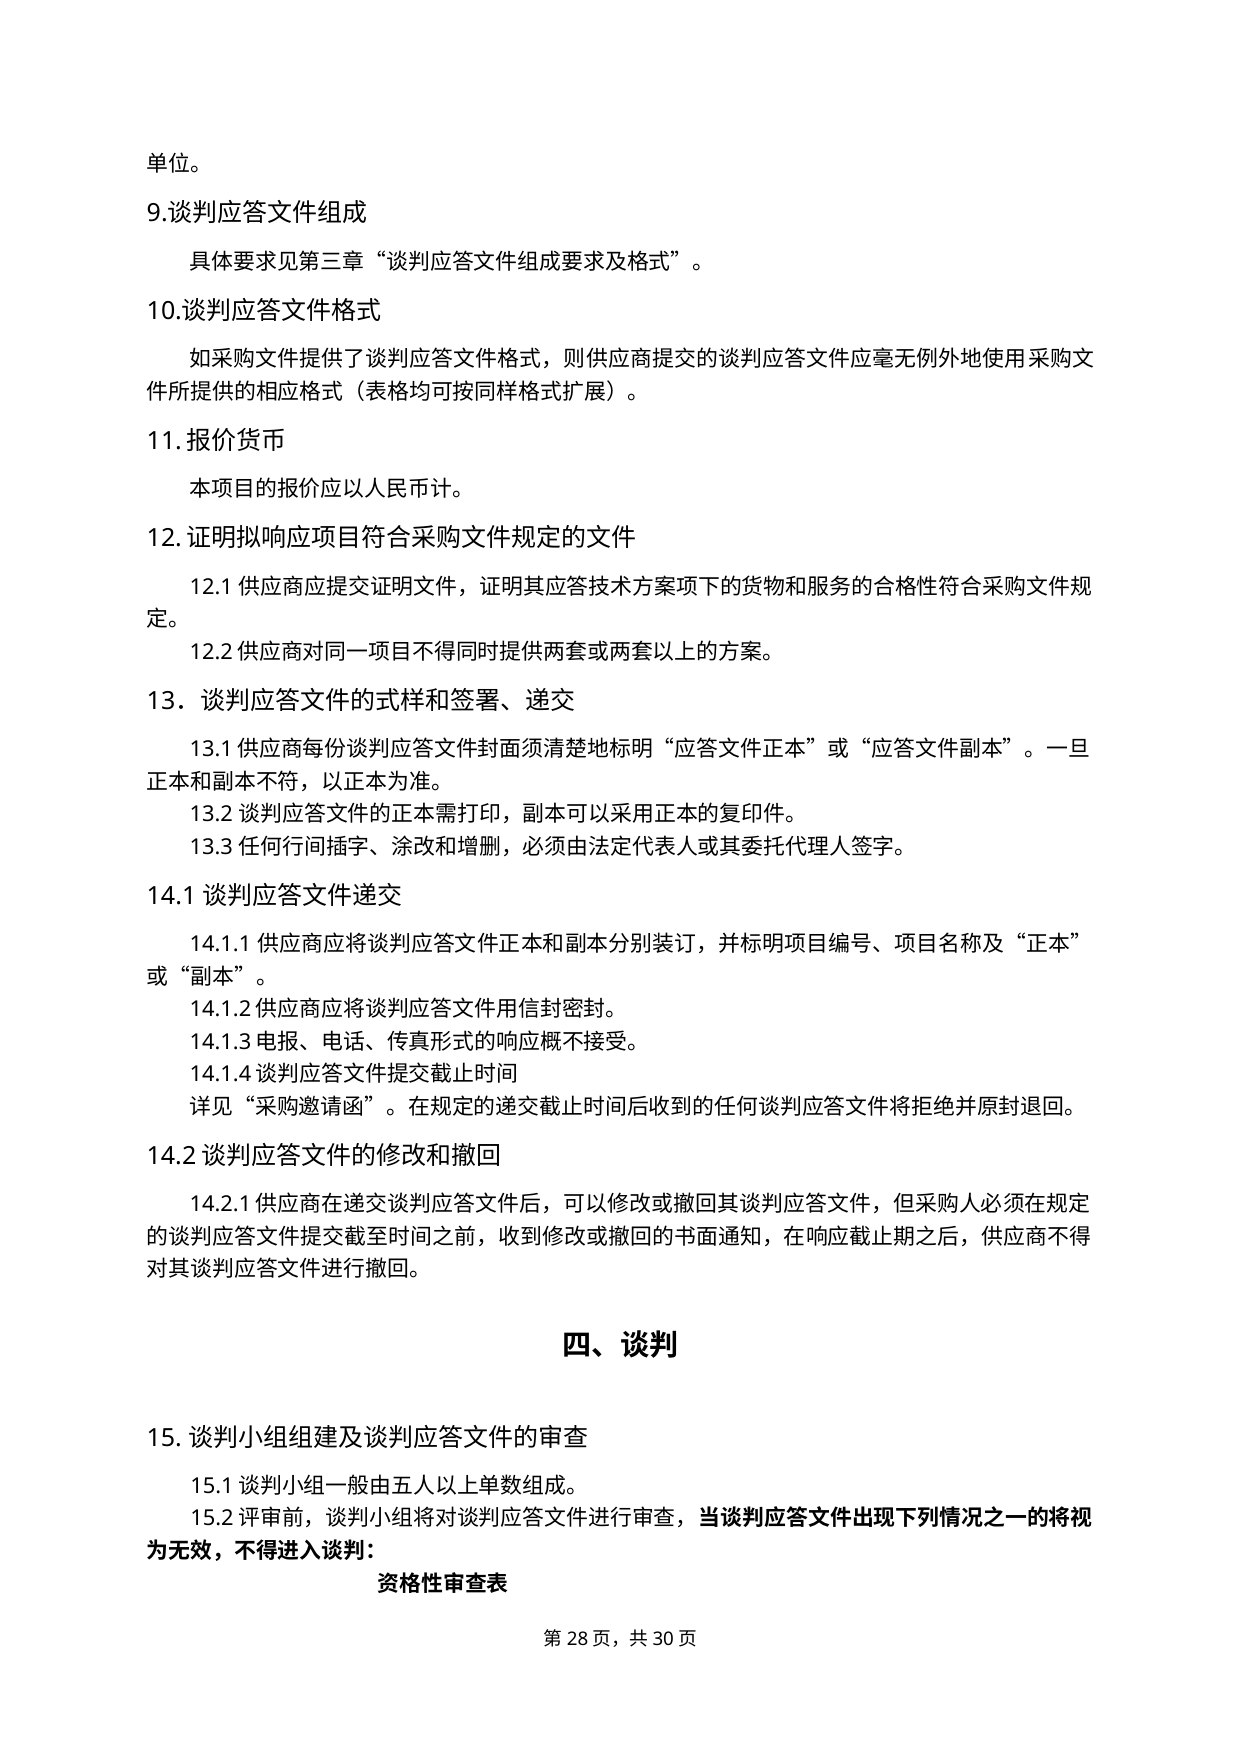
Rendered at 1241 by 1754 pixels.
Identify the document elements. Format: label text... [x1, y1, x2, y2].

text 如采购文件提供了谈判应答文件格式，则供应商提交的谈判应答文件应毫无例外地使用采购文件所提供的相应格式（表格均可按同样格式扩展）。 [146, 341, 1094, 406]
text 14.2谈判应答文件的修改和撤回 [146, 1121, 1094, 1186]
text 13.3 任何行间插字、涂改和增删，必须由法定代表人或其委托代理人签字。 [146, 828, 1094, 861]
text 15.1谈判小组一般由五人以上单数组成。 [146, 1468, 1094, 1500]
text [146, 146, 1094, 178]
text 14.1 谈判应答文件递交 [146, 861, 1094, 926]
text 资格性审查表 [146, 1565, 1094, 1598]
text 14.1.2供应商应将谈判应答文件用信封密封。 [146, 991, 1094, 1023]
text 本项目的报价应以人民币计。 [146, 471, 1094, 503]
text 13.2 谈判应答文件的正本需打印，副本可以采用正本的复印件。 [146, 796, 1094, 828]
text 14.1.1 供应商应将谈判应答文件正本和副本分别装订，并标明项目编号、项目名称及“正本”或“副本”。 [146, 926, 1094, 991]
text 12.1 供应商应提交证明文件，证明其应答技术方案项下的货物和服务的合格性符合采购文件规定。 [146, 568, 1094, 633]
text 15.2评审前，谈判小组将对谈判应答文件进行审查，当谈判应答文件出现下列情况之一的将视为无效，不得进入谈判： [146, 1500, 1094, 1565]
text 10.谈判应答文件格式 [146, 276, 1094, 341]
text 9.谈判应答文件组成 [146, 178, 1094, 243]
text 14.1.3电报、电话、传真形式的响应概不接受。 [146, 1023, 1094, 1056]
text 15. 谈判小组组建及谈判应答文件的审查 [146, 1403, 1094, 1468]
text 详见“采购邀请函”。在规定的递交截止时间后收到的任何谈判应答文件将拒绝并原封退回。 [146, 1088, 1094, 1121]
text 13.1供应商每份谈判应答文件封面须清楚地标明“应答文件正本”或“应答文件副本”。一旦正本和副本不符，以正本为准。 [146, 731, 1094, 796]
text 12. 证明拟响应项目符合采购文件规定的文件 [146, 503, 1094, 568]
text 具体要求见第三章“谈判应答文件组成要求及格式”。 [146, 243, 1094, 276]
text 14.1.4谈判应答文件提交截止时间 [146, 1056, 1094, 1088]
text 12.2供应商对同一项目不得同时提供两套或两套以上的方案。 [146, 633, 1094, 666]
text 13．谈判应答文件的式样和签署、递交 [146, 666, 1094, 731]
text 14.2.1供应商在递交谈判应答文件后，可以修改或撤回其谈判应答文件，但采购人必须在规定的谈判应答文件提交截至时间之前，收到修改或撤回的书面通知，在响应截止期之后，供应商不得对其谈判应答文件进行撤回。 [146, 1186, 1094, 1283]
subtitle 四、谈判 [146, 1311, 1094, 1376]
text 11. 报价货币 [146, 406, 1094, 471]
